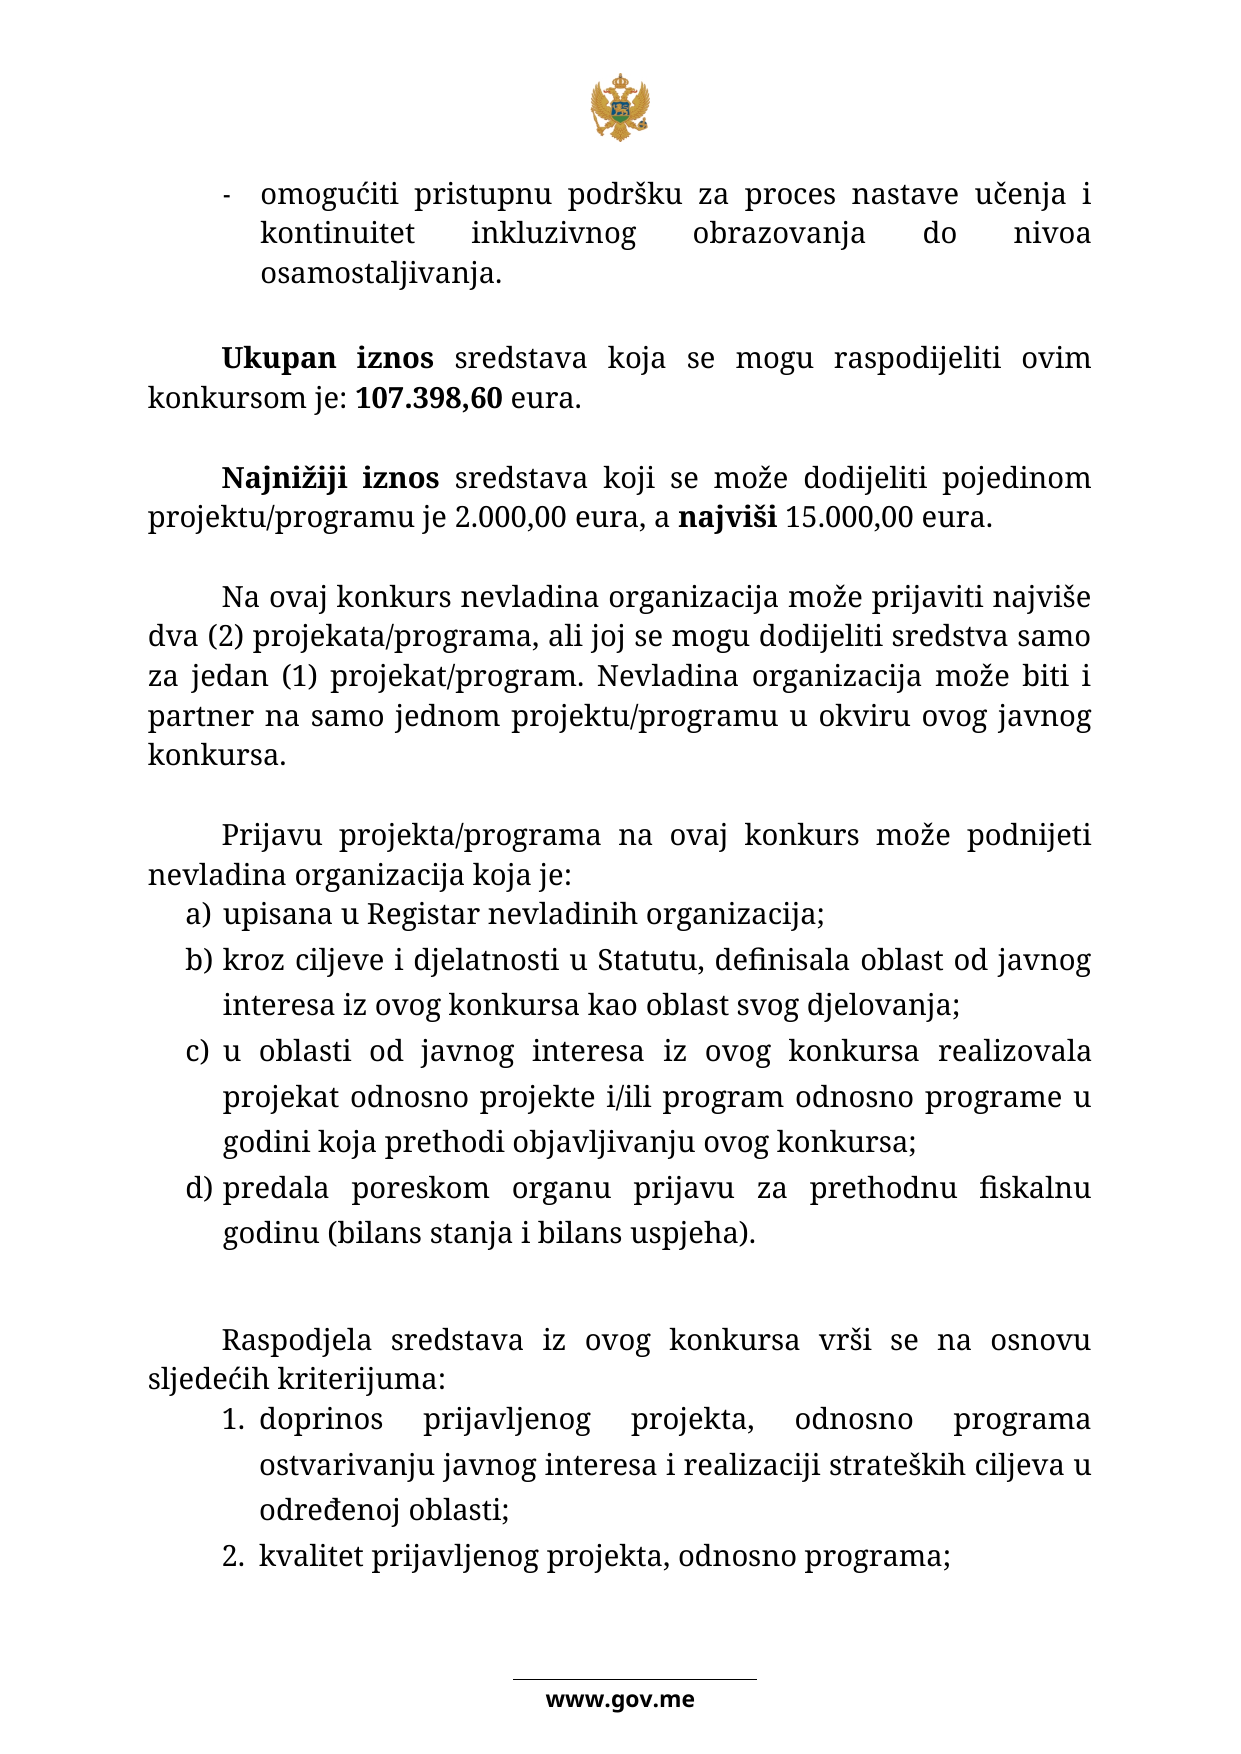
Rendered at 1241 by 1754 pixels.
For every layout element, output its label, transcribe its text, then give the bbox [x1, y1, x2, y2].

list u oblasti od javnog interesa iz ovog konkursa realizovala projekat odnosno projekte i/ili program odnosno programe u godini koja prethodi objavljivanju ovog konkursa; [185, 1030, 1092, 1161]
list kvalitet prijavljenog projekta, odnosno programa; [221, 1535, 1092, 1575]
picture [590, 73, 650, 142]
text Na ovaj konkurs nevladina organizacija može prijaviti najviše dva (2) projekata/programa, ali joj se mogu dodijeliti sredstva samo za jedan (1) projekat/program. Nevladina organizacija može biti i partner na samo jednom projektu/programu u okviru ovog javnog konkursa. [148, 576, 1092, 774]
list kroz ciljeve i djelatnosti u Statutu, definisala oblast od javnog interesa iz ovog konkursa kao oblast svog djelovanja; [185, 939, 1092, 1024]
list doprinos prijavljenog projekta, odnosno programa ostvarivanju javnog interesa i realizaciji strateških ciljeva u određenoj oblasti; [221, 1398, 1092, 1529]
list omogućiti pristupnu podršku za proces nastave učenja i kontinuitet inkluzivnog obrazovanja do nivoa osamostaljivanja. [223, 173, 1092, 292]
text Najnižiji iznos sredstava koji se može dodijeliti pojedinom projektu/programu je 2.000,00 eura, a najviši 15.000,00 eura. [148, 457, 1092, 536]
text Prijavu projekta/programa na ovaj konkurs može podnijeti nevladina organizacija koja je: [148, 814, 1092, 893]
list predala poreskom organu prijavu za prethodnu fiskalnu godinu (bilans stanja i bilans uspjeha). [185, 1167, 1092, 1252]
text Ukupan iznos sredstava koja se mogu raspodijeliti ovim konkursom je: 107.398,60 eura. [148, 338, 1092, 417]
list upisana u Registar nevladinih organizacija; [185, 893, 1092, 933]
text Raspodjela sredstava iz ovog konkursa vrši se na osnovu sljedećih kriterijuma: [148, 1319, 1092, 1398]
